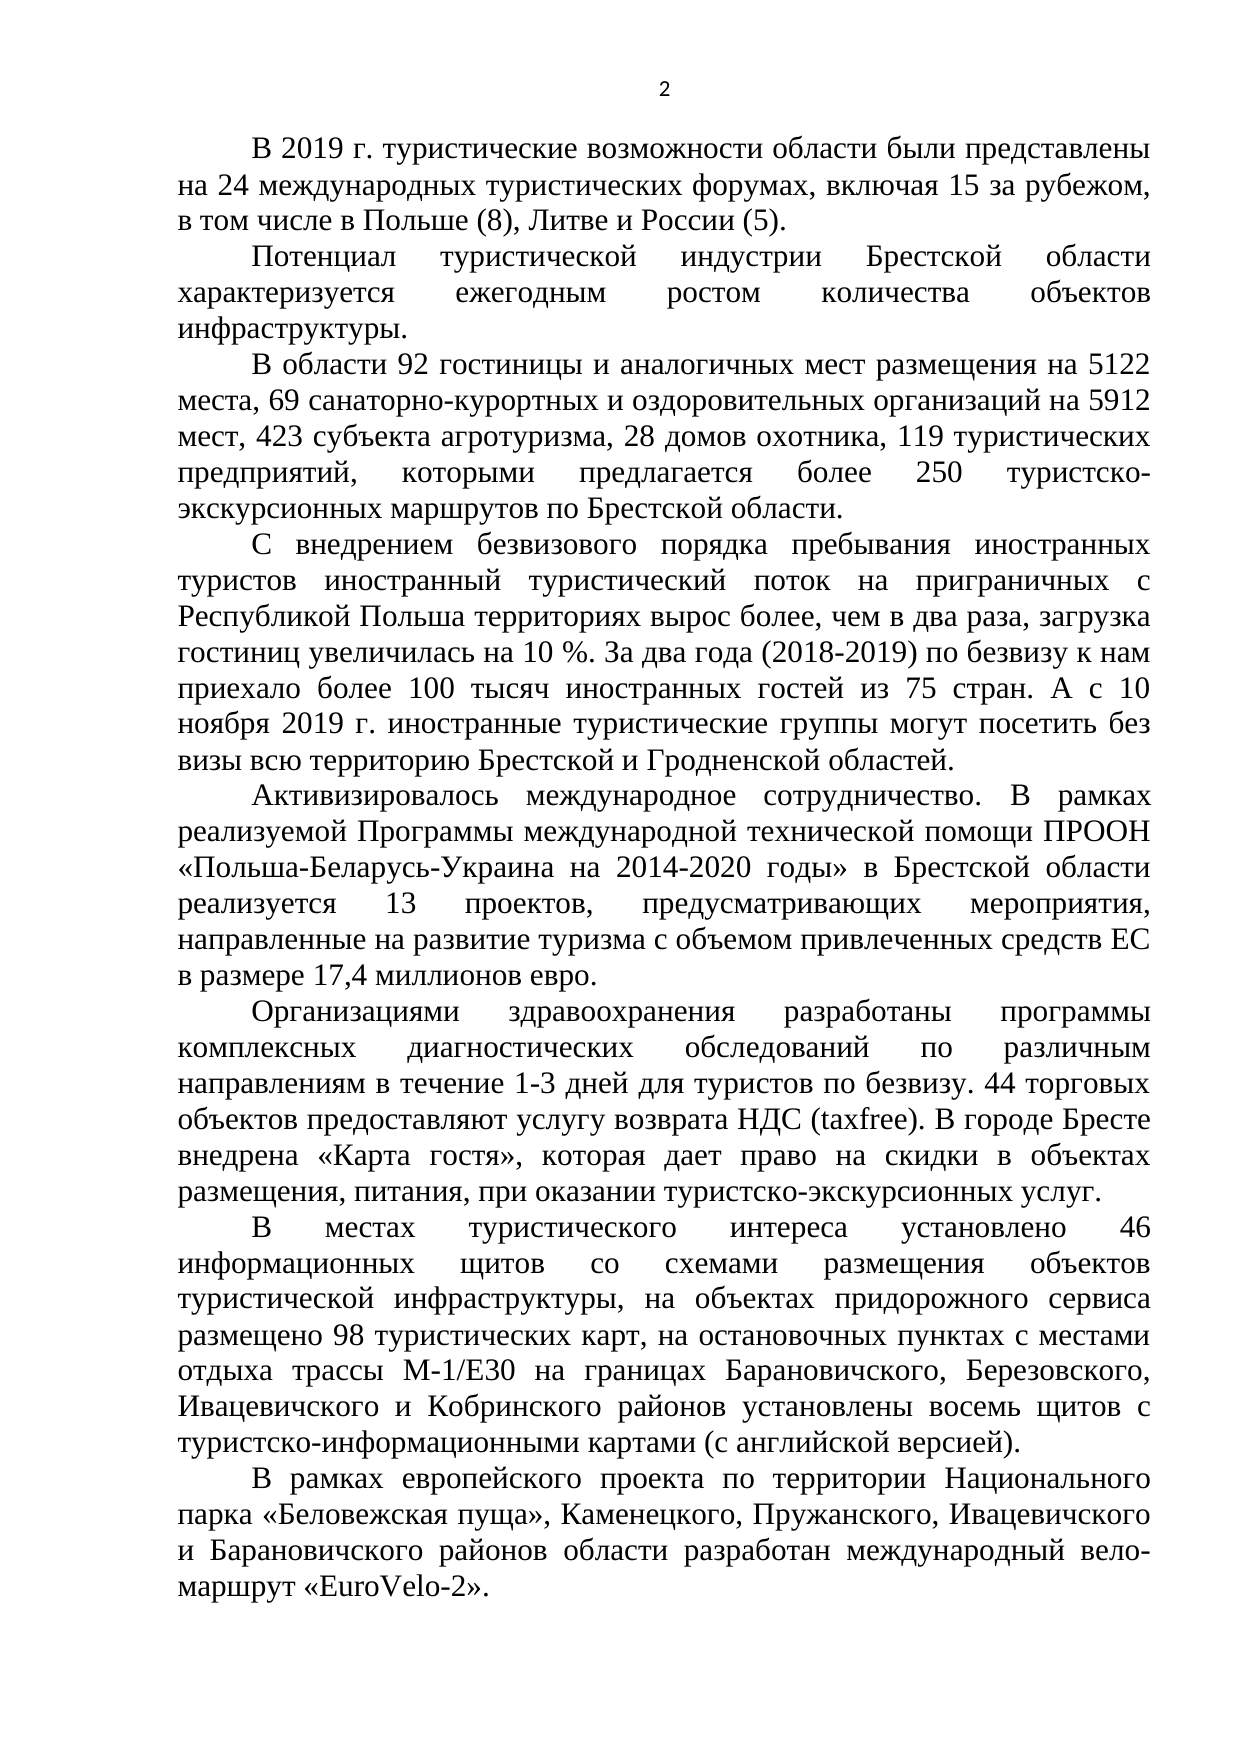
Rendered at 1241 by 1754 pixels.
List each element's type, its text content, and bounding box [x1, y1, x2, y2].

text В местах туристического интереса установлено 46 информационных щитов со схемами размещения объектов туристической инфраструктуры, на объектах придорожного сервиса размещено 98 туристических карт, на остановочных пунктах с местами отдыха трассы М-1/Е30 на границах Барановичского, Березовского, Ивацевичского и Кобринского районов установлены восемь щитов с туристско-информационными картами (с английской версией). [177, 1208, 1152, 1459]
list Потенциал туристической индустрии Брестской области характеризуется ежегодным ростом количества объектов инфраструктуры. [177, 238, 1152, 345]
text Активизировалось международное сотрудничество. В рамках реализуемой Программы международной технической помощи ПРООН «Польша-Беларусь-Украина на 2014-2020 годы» в Брестской области реализуется 13 проектов, предусматривающих мероприятия, направленные на развитие туризма с объемом привлеченных средств ЕС в размере 17,4 миллионов евро. [177, 777, 1152, 992]
list В области 92 гостиницы и аналогичных мест размещения на 5122 места, 69 санаторно-курортных и оздоровительных организаций на 5912 мест, 423 субъекта агротуризма, 28 домов охотника, 119 туристических предприятий, которыми предлагается более 250 туристско-экскурсионных маршрутов по Брестской области. [177, 345, 1152, 525]
text Организациями здравоохранения разработаны программы комплексных диагностических обследований по различным направлениям в течение 1-3 дней для туристов по безвизу. 44 торговых объектов предоставляют услугу возврата НДС (taxfree). В городе Бресте внедрена «Карта гостя», которая дает право на скидки в объектах размещения, питания, при оказании туристско-экскурсионных услуг. [177, 992, 1152, 1208]
text В рамках европейского проекта по территории Национального парка «Беловежская пуща», Каменецкого, Пружанского, Ивацевичского и Барановичского районов области разработан международный вело-маршрут «EuroVelo-2». [177, 1459, 1152, 1603]
list В 2019 г. туристические возможности области были представлены на 24 международных туристических форумах, включая 15 за рубежом, в том числе в Польше (8), Литве и России (5). [177, 130, 1152, 238]
text С внедрением безвизового порядка пребывания иностранных туристов иностранный туристический поток на приграничных с Республикой Польша территориях вырос более, чем в два раза, загрузка гостиниц увеличилась на 10 %. За два года (2018-2019) по безвизу к нам приехало более 100 тысяч иностранных гостей из 75 стран. А с 10 ноября 2019 г. иностранные туристические группы могут посетить без визы всю территорию Брестской и Гродненской областей. [177, 525, 1152, 777]
